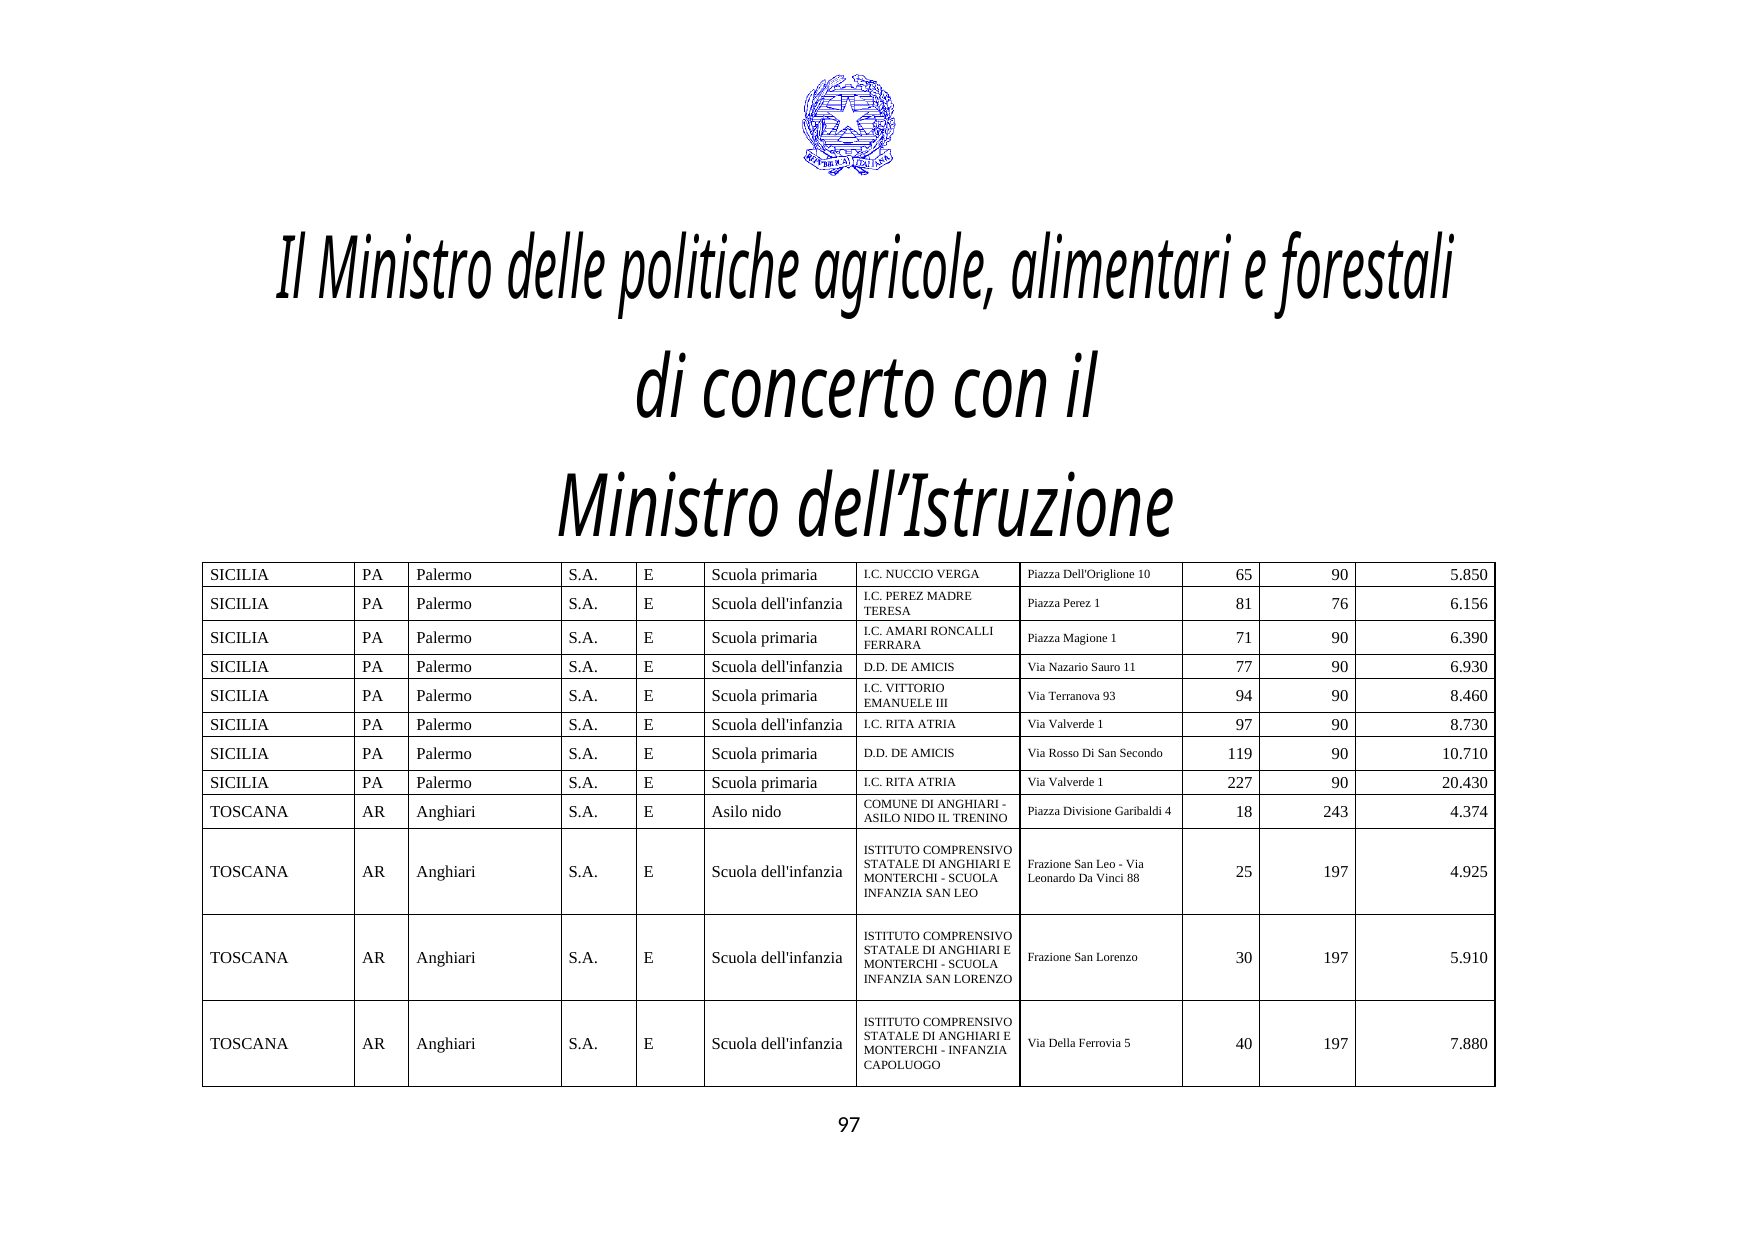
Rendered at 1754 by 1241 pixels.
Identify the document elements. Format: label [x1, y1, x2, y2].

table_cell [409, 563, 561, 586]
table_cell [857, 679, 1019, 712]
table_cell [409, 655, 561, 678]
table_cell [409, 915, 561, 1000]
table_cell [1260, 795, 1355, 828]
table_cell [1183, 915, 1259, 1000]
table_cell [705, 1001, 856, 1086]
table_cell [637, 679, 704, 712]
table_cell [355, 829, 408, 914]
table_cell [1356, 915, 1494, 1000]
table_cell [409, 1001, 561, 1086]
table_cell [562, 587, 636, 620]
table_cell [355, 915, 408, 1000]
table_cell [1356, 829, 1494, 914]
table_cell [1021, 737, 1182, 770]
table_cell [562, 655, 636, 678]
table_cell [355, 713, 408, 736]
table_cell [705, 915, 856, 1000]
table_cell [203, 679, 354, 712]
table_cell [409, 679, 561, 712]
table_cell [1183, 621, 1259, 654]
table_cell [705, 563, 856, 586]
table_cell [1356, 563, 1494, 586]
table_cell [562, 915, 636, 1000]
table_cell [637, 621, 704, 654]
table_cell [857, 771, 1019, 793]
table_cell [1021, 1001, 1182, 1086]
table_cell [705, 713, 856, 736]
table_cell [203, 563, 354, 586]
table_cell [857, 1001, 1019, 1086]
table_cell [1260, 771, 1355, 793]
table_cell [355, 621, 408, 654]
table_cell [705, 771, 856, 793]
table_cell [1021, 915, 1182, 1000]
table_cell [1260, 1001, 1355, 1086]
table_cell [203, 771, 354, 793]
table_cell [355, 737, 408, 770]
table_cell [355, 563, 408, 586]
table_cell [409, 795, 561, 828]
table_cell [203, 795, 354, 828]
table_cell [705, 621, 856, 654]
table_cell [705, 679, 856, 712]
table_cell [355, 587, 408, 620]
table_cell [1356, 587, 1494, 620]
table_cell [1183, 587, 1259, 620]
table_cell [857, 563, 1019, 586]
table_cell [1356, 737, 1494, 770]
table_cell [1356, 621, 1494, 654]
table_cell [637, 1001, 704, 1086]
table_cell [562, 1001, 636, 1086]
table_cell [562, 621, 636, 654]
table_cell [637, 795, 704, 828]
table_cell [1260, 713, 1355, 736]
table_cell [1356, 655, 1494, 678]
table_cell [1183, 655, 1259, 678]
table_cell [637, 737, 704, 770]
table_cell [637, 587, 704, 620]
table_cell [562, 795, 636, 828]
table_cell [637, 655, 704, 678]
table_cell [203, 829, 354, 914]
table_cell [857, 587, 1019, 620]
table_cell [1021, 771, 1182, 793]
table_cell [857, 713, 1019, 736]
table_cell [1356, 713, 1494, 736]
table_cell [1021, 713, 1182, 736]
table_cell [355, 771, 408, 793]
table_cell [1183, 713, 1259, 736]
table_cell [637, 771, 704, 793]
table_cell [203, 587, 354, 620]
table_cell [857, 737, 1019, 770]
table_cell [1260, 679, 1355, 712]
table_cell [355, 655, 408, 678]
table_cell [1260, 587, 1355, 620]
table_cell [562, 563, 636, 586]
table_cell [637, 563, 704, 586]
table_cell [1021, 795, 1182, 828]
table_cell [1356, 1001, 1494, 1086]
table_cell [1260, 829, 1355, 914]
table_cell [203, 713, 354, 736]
picture [801, 73, 896, 177]
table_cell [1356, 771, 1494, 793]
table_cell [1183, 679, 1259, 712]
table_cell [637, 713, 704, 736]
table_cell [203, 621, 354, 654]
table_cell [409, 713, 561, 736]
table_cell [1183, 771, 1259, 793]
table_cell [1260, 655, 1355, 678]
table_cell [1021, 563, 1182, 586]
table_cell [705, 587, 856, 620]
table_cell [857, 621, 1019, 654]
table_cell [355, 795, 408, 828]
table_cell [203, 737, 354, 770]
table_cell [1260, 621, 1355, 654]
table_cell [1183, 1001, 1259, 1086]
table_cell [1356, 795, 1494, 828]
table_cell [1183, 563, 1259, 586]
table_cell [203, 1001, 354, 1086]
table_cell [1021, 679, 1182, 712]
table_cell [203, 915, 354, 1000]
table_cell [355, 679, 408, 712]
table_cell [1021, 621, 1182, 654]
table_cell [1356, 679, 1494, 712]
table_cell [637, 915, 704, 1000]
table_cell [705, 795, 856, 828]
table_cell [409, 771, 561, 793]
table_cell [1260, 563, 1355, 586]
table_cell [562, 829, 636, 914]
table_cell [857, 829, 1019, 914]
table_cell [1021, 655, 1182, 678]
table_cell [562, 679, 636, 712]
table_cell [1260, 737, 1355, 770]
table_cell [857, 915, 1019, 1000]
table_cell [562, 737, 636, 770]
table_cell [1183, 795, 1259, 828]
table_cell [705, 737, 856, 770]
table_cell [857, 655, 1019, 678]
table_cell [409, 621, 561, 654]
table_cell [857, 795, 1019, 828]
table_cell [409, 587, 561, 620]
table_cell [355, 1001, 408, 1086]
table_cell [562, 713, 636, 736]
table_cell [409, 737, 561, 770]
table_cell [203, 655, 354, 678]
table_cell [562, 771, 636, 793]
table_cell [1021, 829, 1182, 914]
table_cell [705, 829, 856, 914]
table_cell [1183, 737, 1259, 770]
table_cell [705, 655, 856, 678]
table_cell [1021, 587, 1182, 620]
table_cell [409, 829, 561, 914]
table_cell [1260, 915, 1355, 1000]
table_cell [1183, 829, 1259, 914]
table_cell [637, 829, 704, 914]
